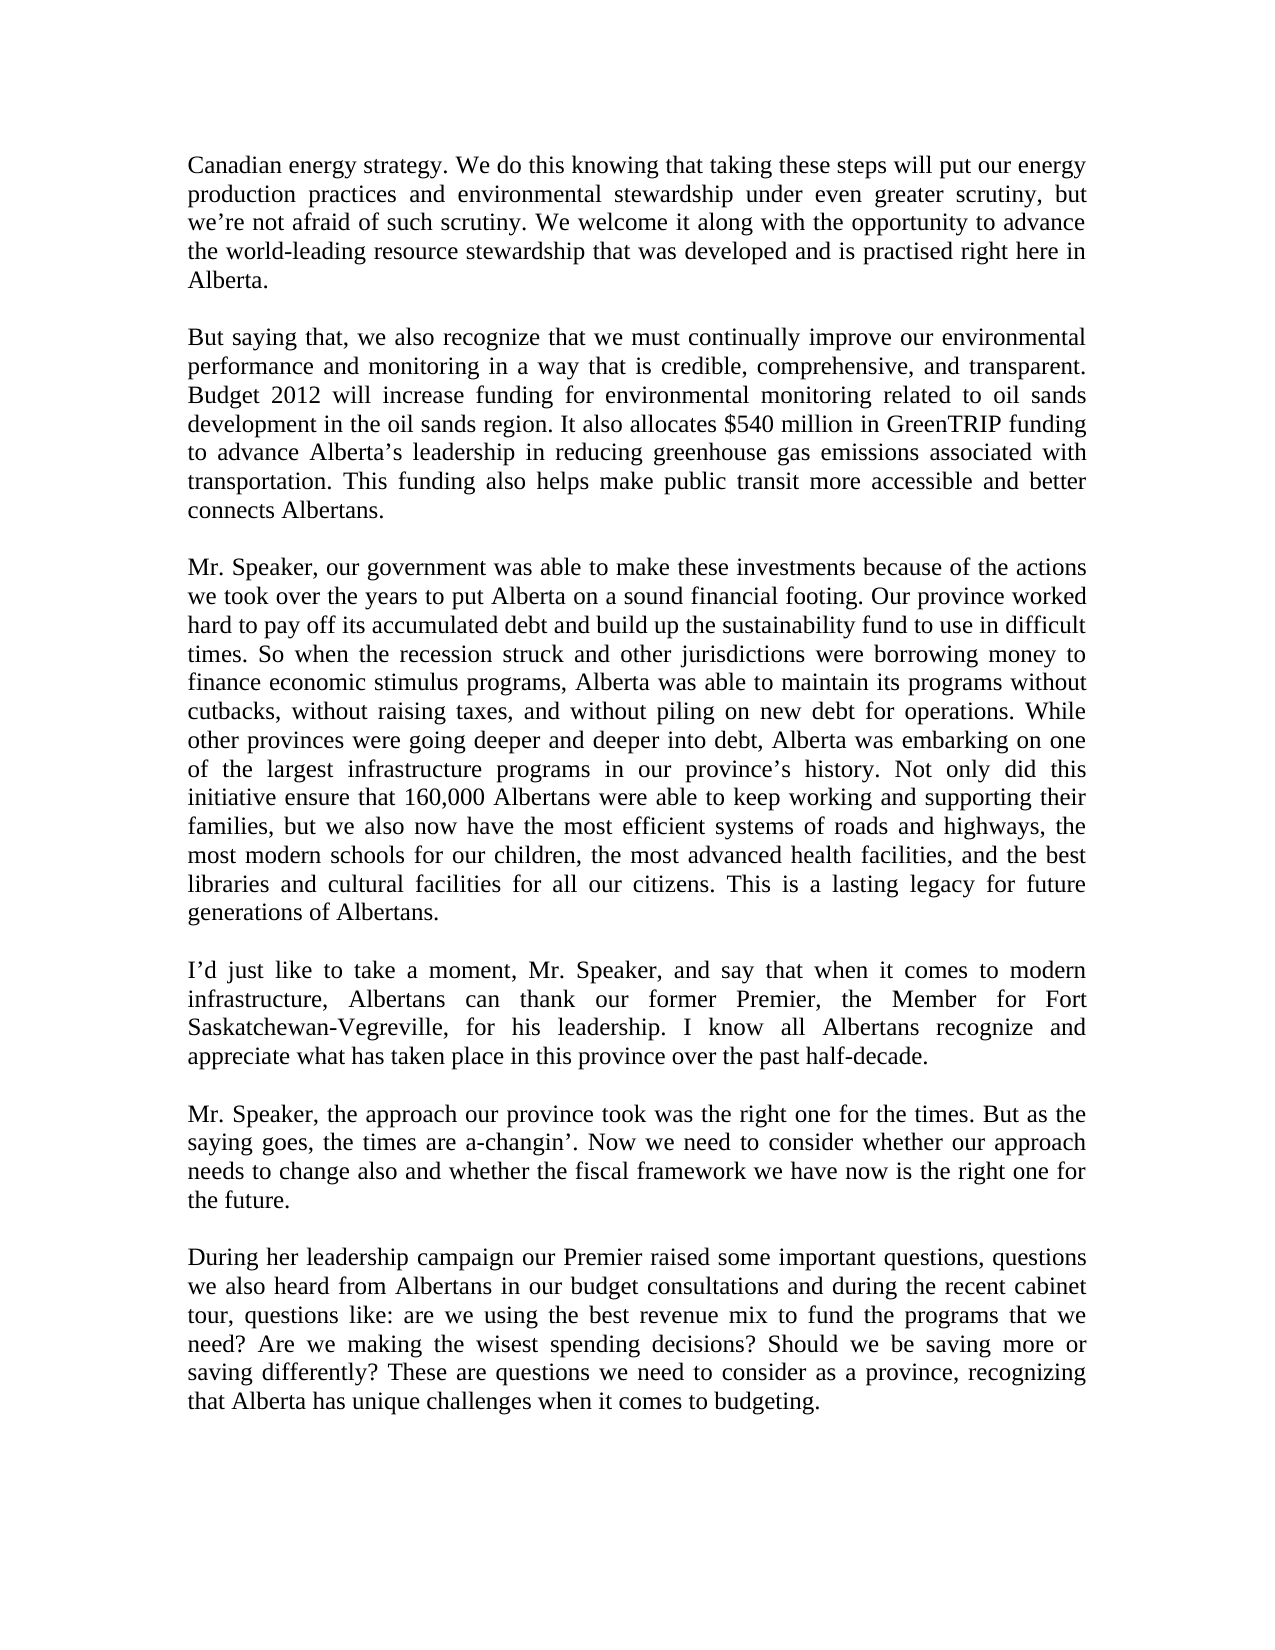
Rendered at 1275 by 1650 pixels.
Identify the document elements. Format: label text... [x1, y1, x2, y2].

text Mr. Speaker, our government was able to make these investments because of the actions we took over the years to put Alberta on a sound financial footing. Our province worked hard to pay off its accumulated debt and build up the sustainability fund to use in difficult times. So when the recession struck and other jurisdictions were borrowing money to finance economic stimulus programs, Alberta was able to maintain its programs without cutbacks, without raising taxes, and without piling on new debt for operations. While other provinces were going deeper and deeper into debt, Alberta was embarking on one of the largest infrastructure programs in our province’s history. Not only did this initiative ensure that 160,000 Albertans were able to keep working and supporting their families, but we also now have the most efficient systems of roads and highways, the most modern schools for our children, the most advanced health facilities, and the best libraries and cultural facilities for all our citizens. This is a lasting legacy for future generations of Albertans. [187, 552, 1087, 926]
text During her leadership campaign our Premier raised some important questions, questions we also heard from Albertans in our budget consultations and during the recent cabinet tour, questions like: are we using the best revenue mix to fund the programs that we need? Are we making the wisest spending decisions? Should we be saving more or saving differently? These are questions we need to consider as a province, recognizing that Alberta has unique challenges when it comes to budgeting. [187, 1242, 1087, 1415]
text I’d just like to take a moment, Mr. Speaker, and say that when it comes to modern infrastructure, Albertans can thank our former Premier, the Member for Fort Saskatchewan-Vegreville, for his leadership. I know all Albertans recognize and appreciate what has taken place in this province over the past half-decade. [187, 955, 1087, 1070]
text But saying that, we also recognize that we must continually improve our environmental performance and monitoring in a way that is credible, comprehensive, and transparent. Budget 2012 will increase funding for environmental monitoring related to oil sands development in the oil sands region. It also allocates $540 million in GreenTRIP funding to advance Alberta’s leadership in reducing greenhouse gas emissions associated with transportation. This funding also helps make public transit more accessible and better connects Albertans. [187, 322, 1087, 524]
text Mr. Speaker, the approach our province took was the right one for the times. But as the saying goes, the times are a-changin’. Now we need to consider whether our approach needs to change also and whether the fiscal framework we have now is the right one for the future. [187, 1099, 1087, 1214]
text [187, 150, 1087, 294]
